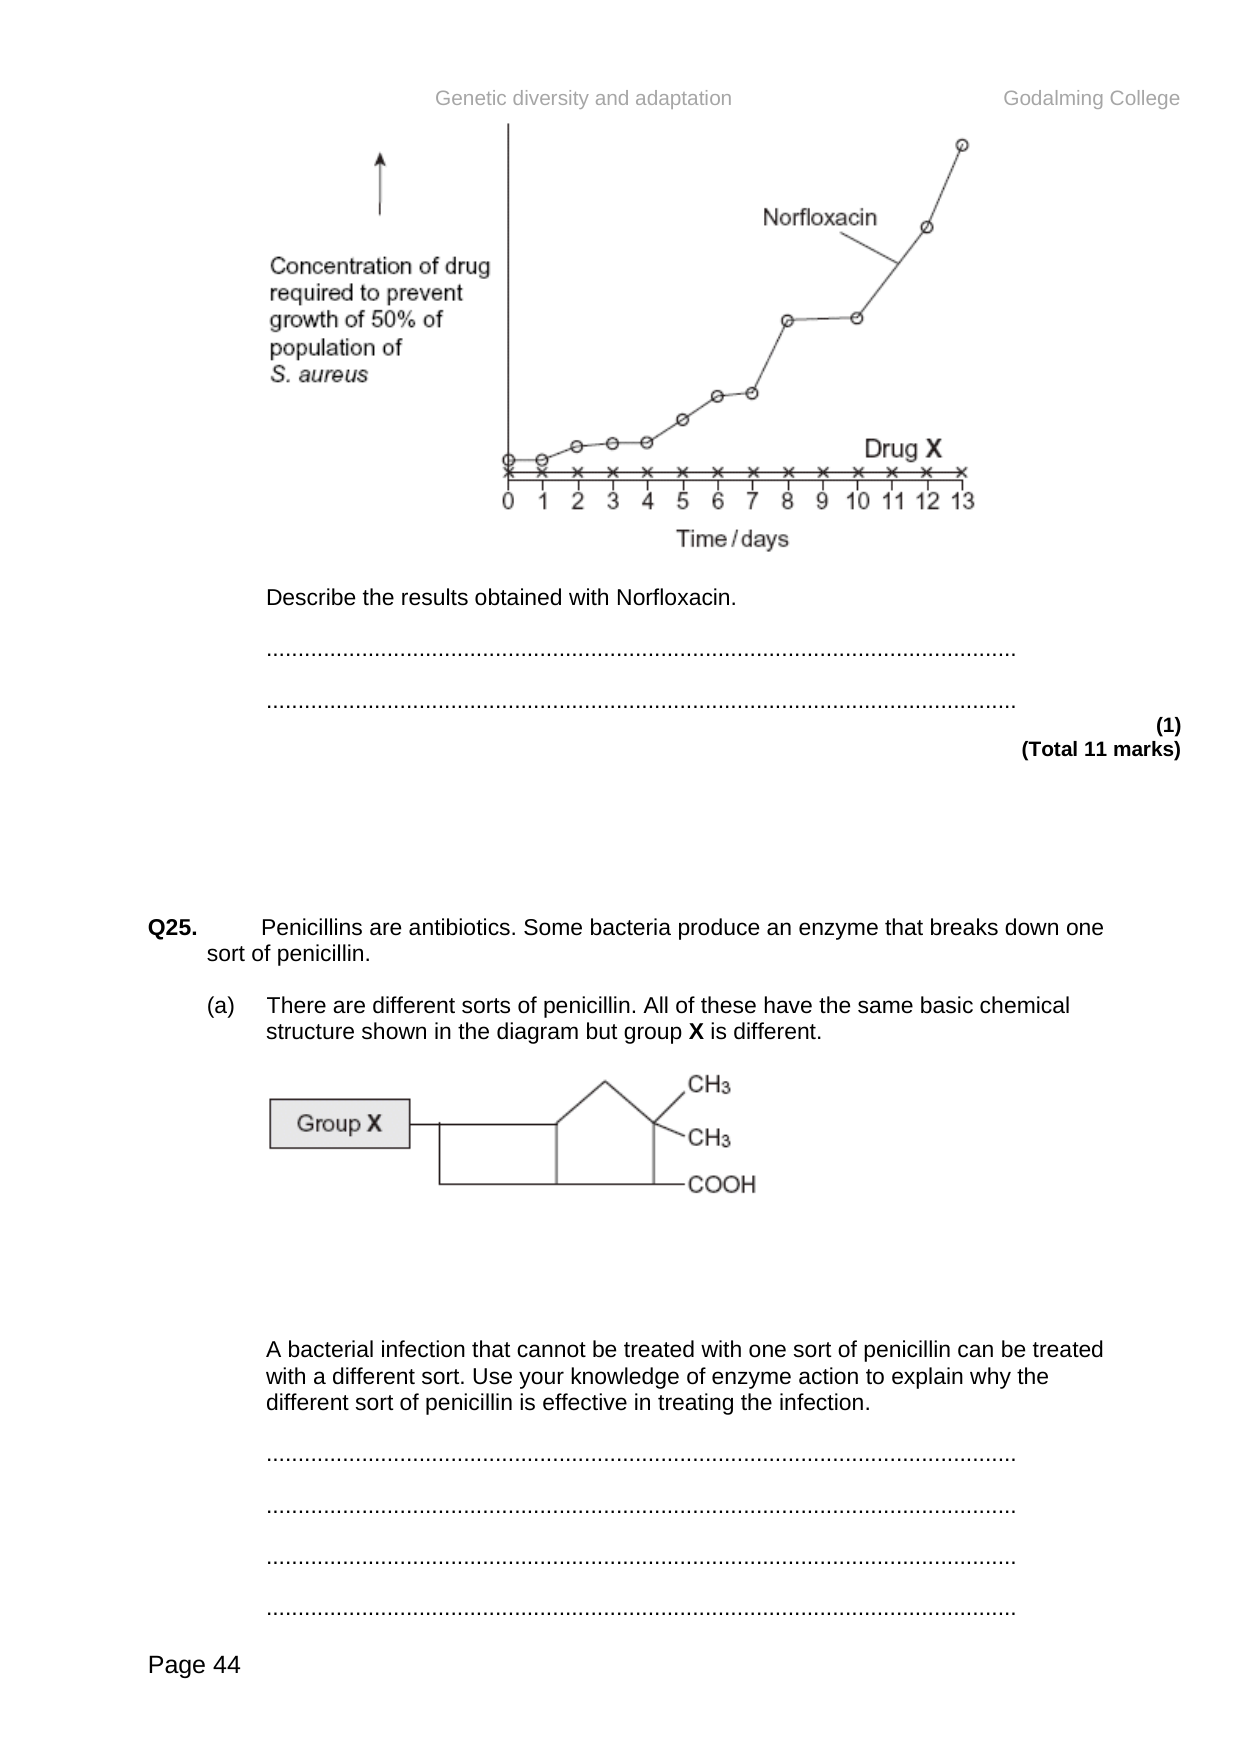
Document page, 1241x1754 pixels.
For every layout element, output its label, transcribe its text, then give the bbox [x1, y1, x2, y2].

text ...................................................................................................................... [266, 1440, 1122, 1467]
text ...................................................................................................................... [266, 1492, 1122, 1518]
text (1) [148, 713, 1181, 737]
picture [265, 1069, 762, 1201]
text (Total 11 marks) [148, 737, 1181, 761]
picture [265, 119, 975, 555]
text Q25. Penicillins are antibiotics. Some bacteria produce an enzyme that breaks down one sort of penicillin. [148, 914, 1122, 967]
text A bacterial infection that cannot be treated with one sort of penicillin can be treated with a different sort. Use your knowledge of enzyme action to explain why the different sort of penicillin is effective in treating the infection. [266, 1336, 1122, 1415]
text Describe the results obtained with Norfloxacin. [266, 584, 1122, 610]
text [266, 1543, 1122, 1569]
text (a) There are different sorts of penicillin. All of these have the same basic chemical structure shown in the diagram but group X is different. [207, 992, 1122, 1044]
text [266, 1594, 1122, 1621]
text ...................................................................................................................... [266, 635, 1122, 662]
text ...................................................................................................................... [266, 687, 1122, 713]
